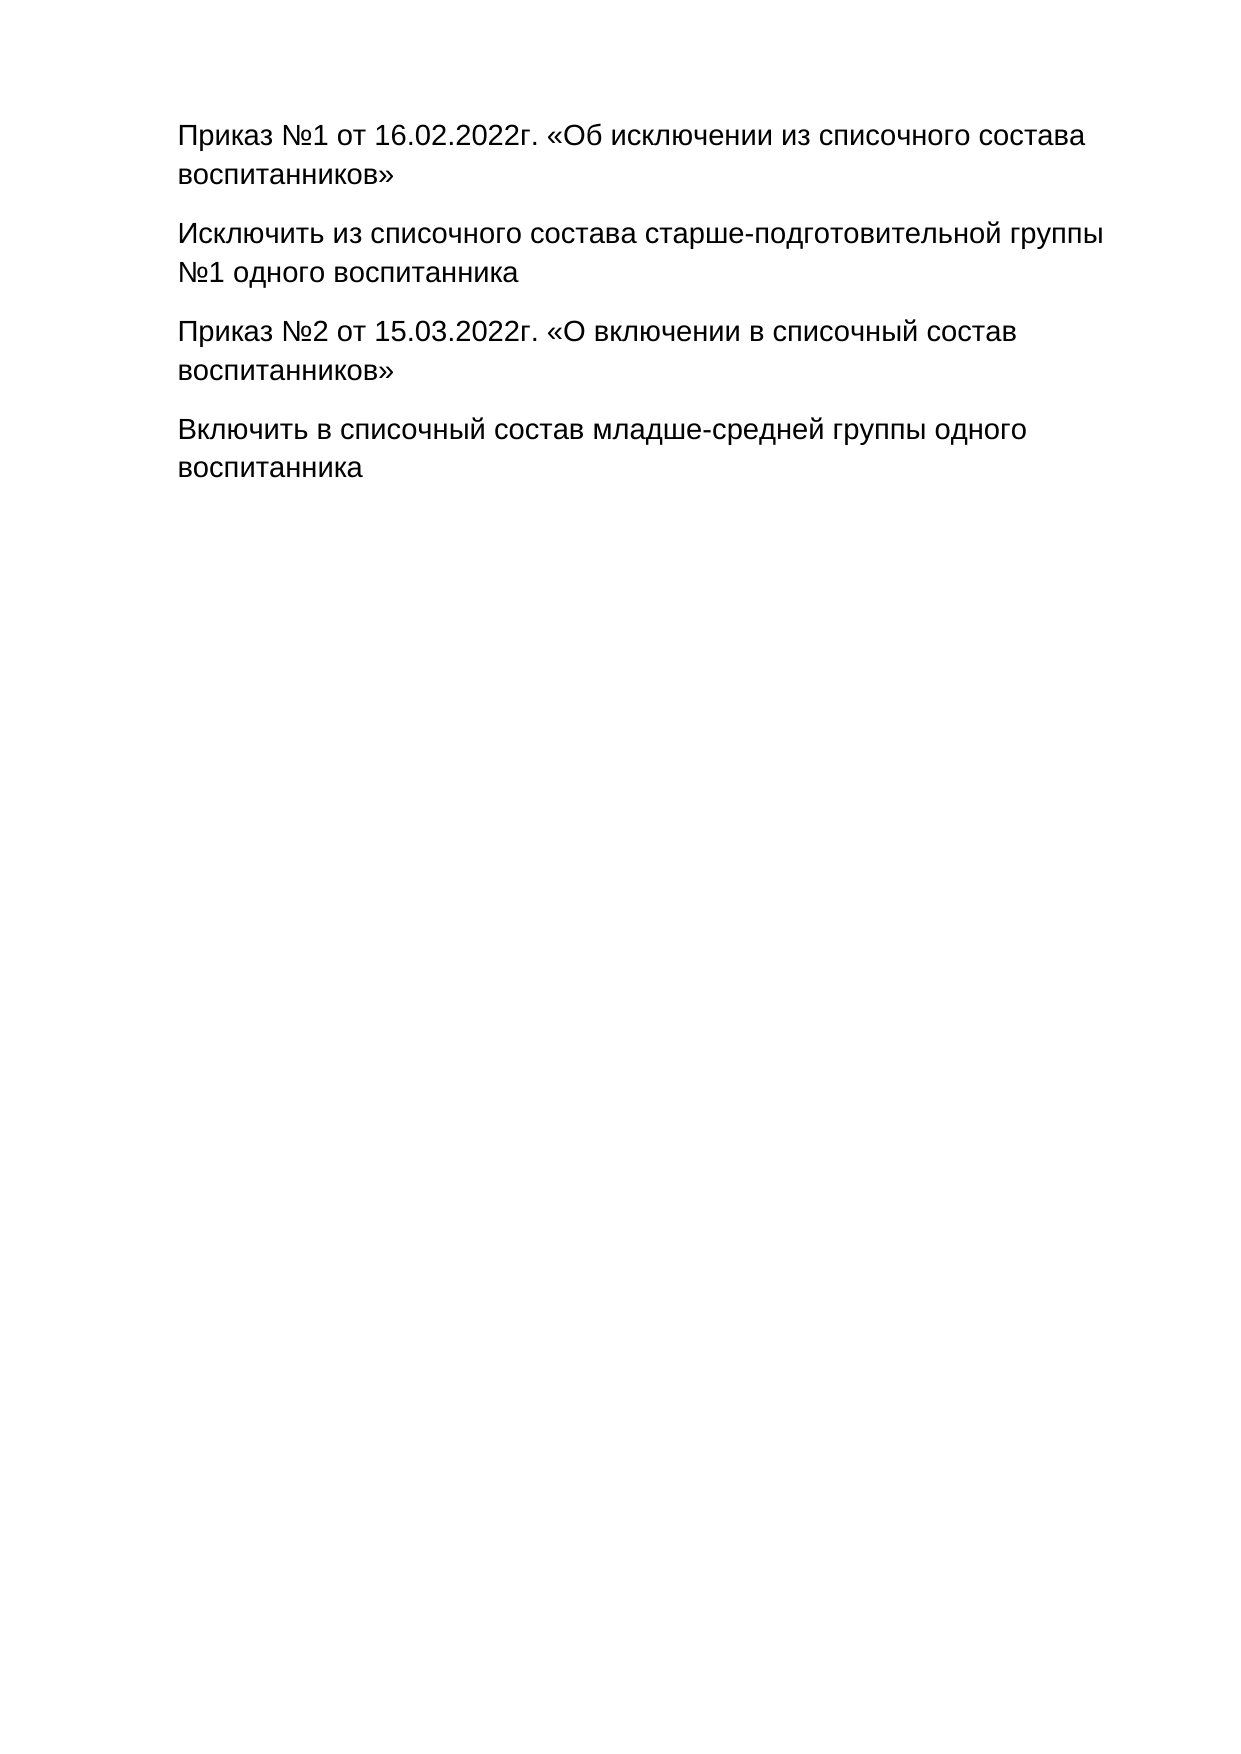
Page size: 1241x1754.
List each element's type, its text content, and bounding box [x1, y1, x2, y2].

text Приказ №1 от 16.02.2022г. «Об исключении из списочного состава воспитанников» [177, 118, 1152, 190]
text Исключить из списочного состава старше-подготовительной группы №1 одного воспитанника [177, 216, 1152, 288]
text Включить в списочный состав младше-средней группы одного воспитанника [177, 412, 1152, 484]
text Приказ №2 от 15.03.2022г. «О включении в списочный состав воспитанников» [177, 314, 1152, 386]
